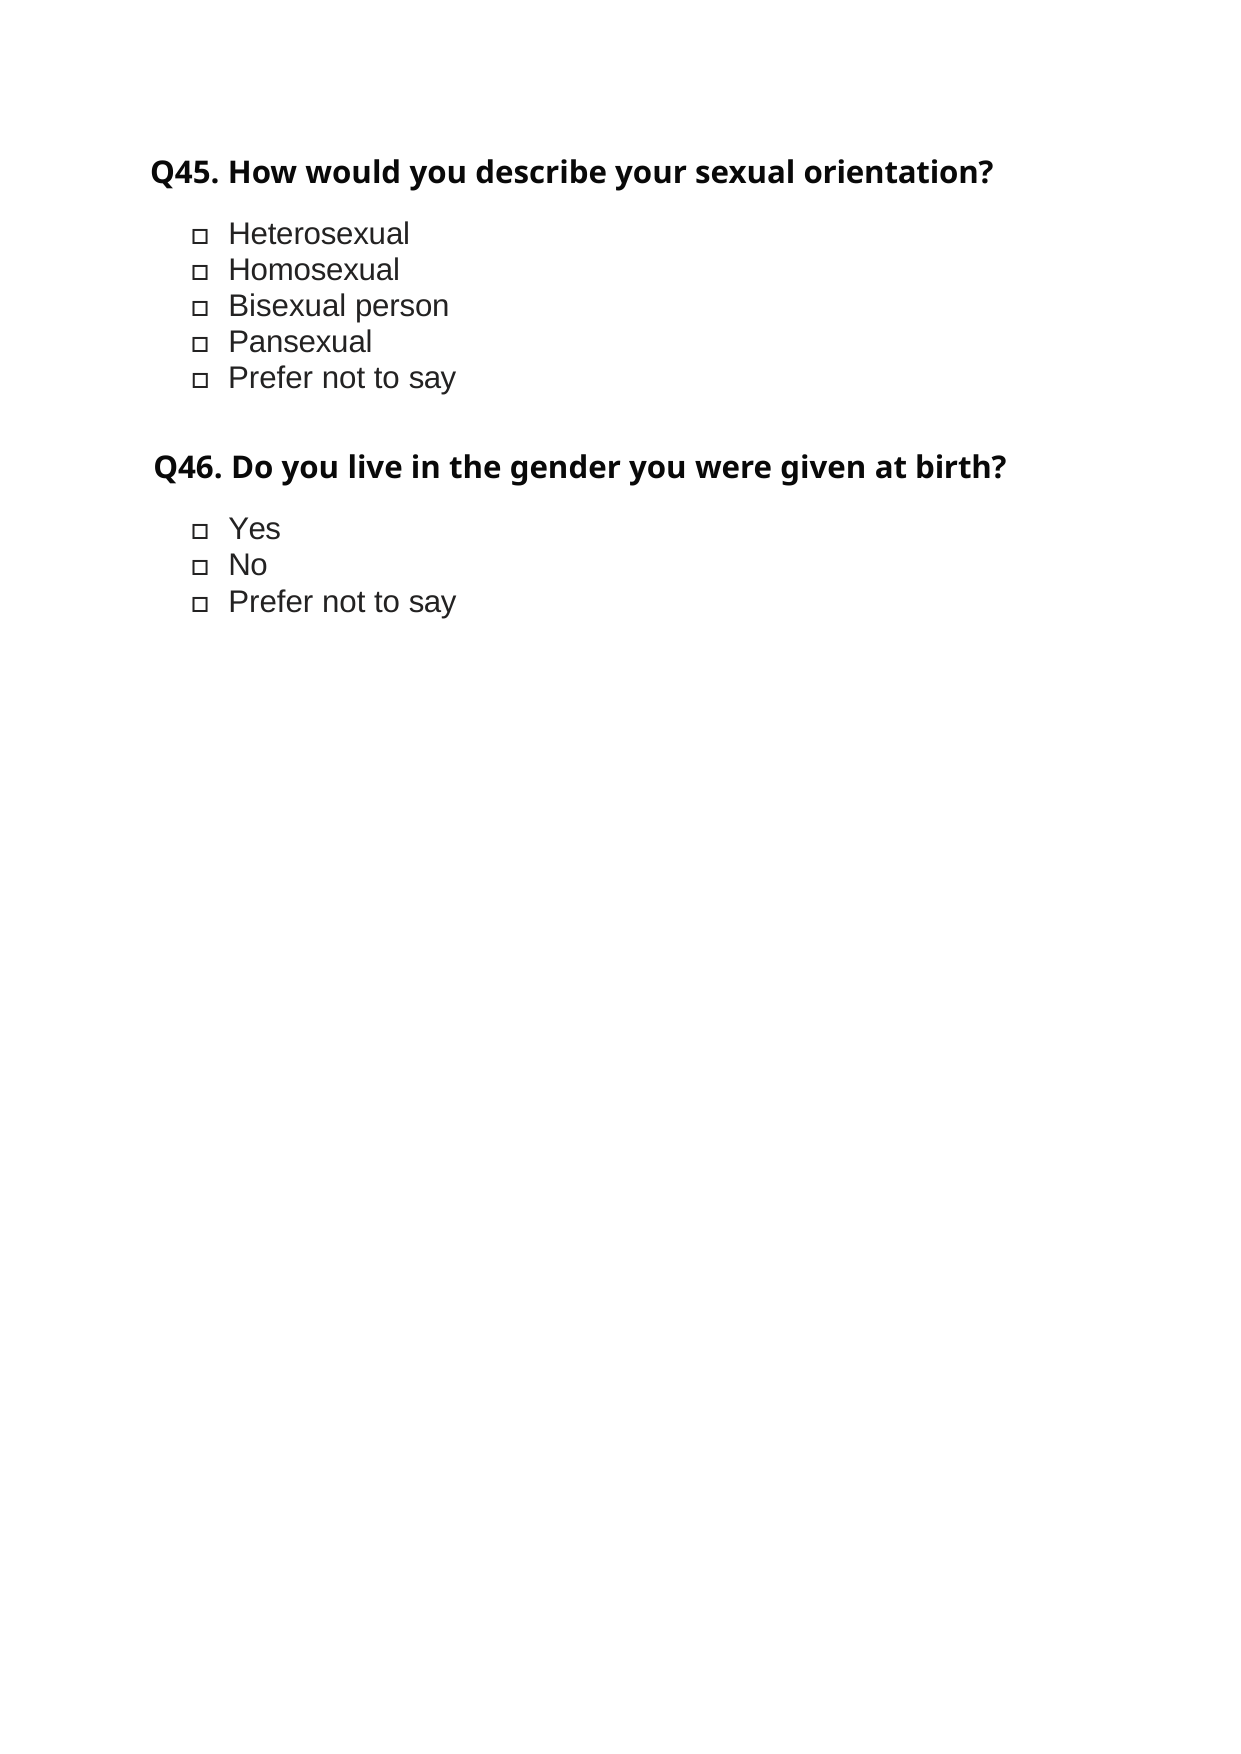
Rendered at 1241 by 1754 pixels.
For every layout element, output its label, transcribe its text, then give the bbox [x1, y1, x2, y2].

list Bisexual person [191, 287, 1090, 323]
list No [191, 547, 1090, 583]
list Homosexual [191, 252, 1090, 287]
list Heterosexual [191, 216, 1090, 252]
list Prefer not to say [191, 359, 1090, 395]
list Yes [191, 511, 1090, 547]
list Pansexual [191, 323, 1090, 359]
text Q46. Do you live in the gender you were given at birth? [153, 445, 1090, 488]
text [150, 150, 1090, 193]
list Prefer not to say [191, 583, 1090, 619]
